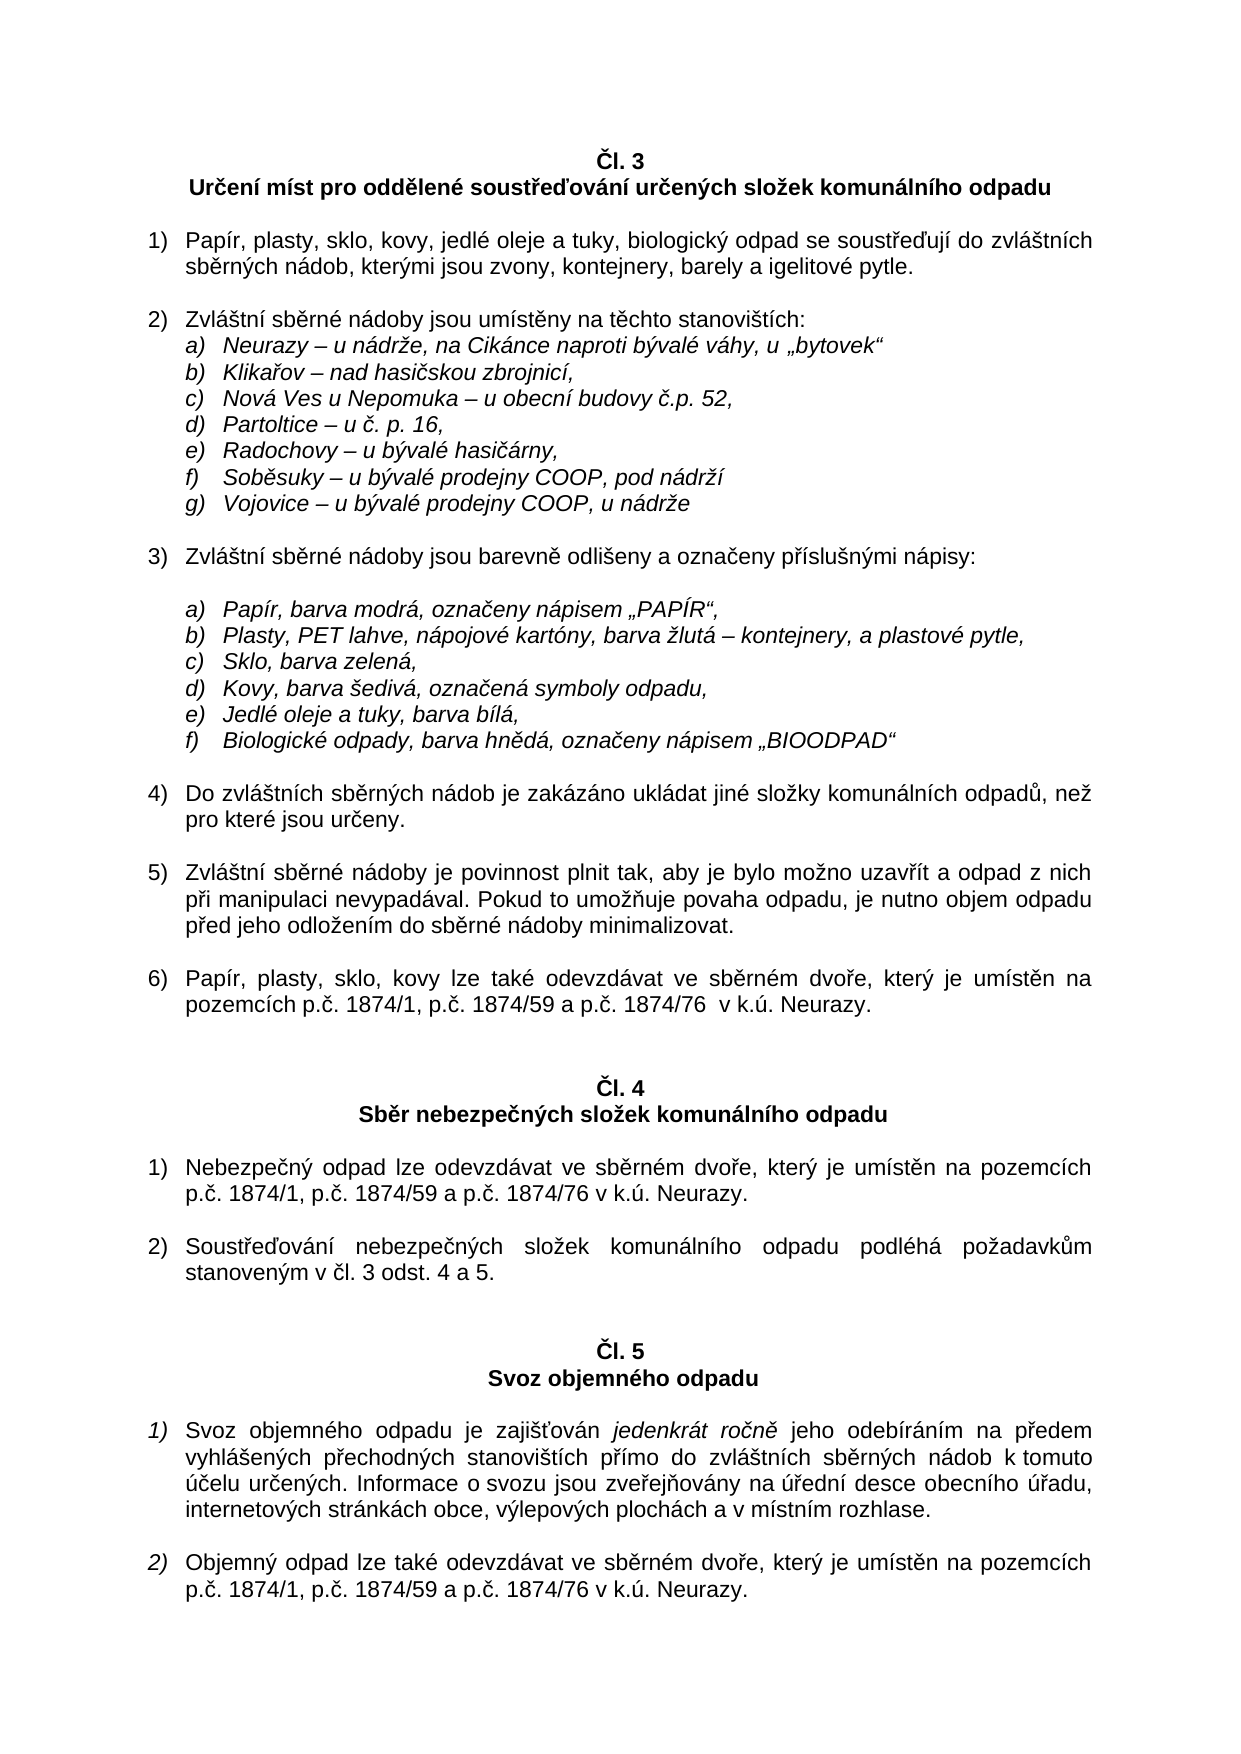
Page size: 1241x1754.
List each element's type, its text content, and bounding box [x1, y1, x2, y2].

list Zvláštní sběrné nádoby jsou barevně odlišeny a označeny příslušnými nápisy: [148, 543, 1093, 569]
list Soběsuky – u bývalé prodejny COOP, pod nádrží [185, 464, 1093, 490]
text Čl. 5 [148, 1338, 1093, 1365]
text Čl. 3 [148, 148, 1093, 174]
list Nebezpečný odpad lze odevzdávat ve sběrném dvoře, který je umístěn na pozemcích p.č. 1874/1, p.č. 1874/59 a p.č. 1874/76 v k.ú. Neurazy. [148, 1154, 1093, 1207]
list Klikařov – nad hasičskou zbrojnicí, [185, 358, 1093, 385]
list Jedlé oleje a tuky, barva bílá, [185, 701, 1093, 727]
list Neurazy – u nádrže, na Cikánce naproti bývalé váhy, u „bytovek“ [185, 332, 1093, 358]
list Vojovice – u bývalé prodejny COOP, u nádrže [185, 490, 1093, 517]
subtitle Sběr nebezpečných složek komunálního odpadu [148, 1101, 1093, 1127]
list Papír, plasty, sklo, kovy, jedlé oleje a tuky, biologický odpad se soustřeďují do zvláštních sběrných nádob, kterými jsou zvony, kontejnery, barely a igelitové pytle. [148, 227, 1093, 279]
list Biologické odpady, barva hnědá, označeny nápisem „BIOODPAD“ [185, 727, 1093, 754]
list Partoltice – u č. p. 16, [185, 411, 1093, 437]
list Zvláštní sběrné nádoby je povinnost plnit tak, aby je bylo možno uzavřít a odpad z nich při manipulaci nevypadával. Pokud to umožňuje povaha odpadu, je nutno objem odpadu před jeho odložením do sběrné nádoby minimalizovat. [148, 859, 1093, 938]
list Soustřeďování nebezpečných složek komunálního odpadu podléhá požadavkům stanoveným v čl. 3 odst. 4 a 5. [148, 1233, 1093, 1286]
list Do zvláštních sběrných nádob je zakázáno ukládat jiné složky komunálních odpadů, než pro které jsou určeny. [148, 780, 1093, 833]
text Určení míst pro oddělené soustřeďování určených složek komunálního odpadu [148, 174, 1093, 200]
list Zvláštní sběrné nádoby jsou umístěny na těchto stanovištích: [148, 306, 1093, 332]
list Objemný odpad lze také odevzdávat ve sběrném dvoře, který je umístěn na pozemcích p.č. 1874/1, p.č. 1874/59 a p.č. 1874/76 v k.ú. Neurazy. [148, 1549, 1093, 1602]
list Svoz objemného odpadu je zajišťován jedenkrát ročně jeho odebíráním na předem vyhlášených přechodných stanovištích přímo do zvláštních sběrných nádob k tomuto účelu určených. Informace o svozu jsou zveřejňovány na úřední desce obecního úřadu, internetových stránkách obce, výlepových plochách a v místním rozhlase. [148, 1417, 1093, 1523]
subtitle Čl. 4 [148, 1075, 1093, 1101]
list Radochovy – u bývalé hasičárny, [185, 437, 1093, 464]
list Nová Ves u Nepomuka – u obecní budovy č.p. 52, [185, 385, 1093, 411]
list Papír, barva modrá, označeny nápisem „PAPÍR“, [185, 596, 1093, 622]
text Svoz objemného odpadu [148, 1365, 1093, 1391]
list Sklo, barva zelená, [185, 648, 1093, 675]
list Kovy, barva šedivá, označená symboly odpadu, [185, 675, 1093, 701]
list Plasty, PET lahve, nápojové kartóny, barva žlutá – kontejnery, a plastové pytle, [185, 622, 1093, 648]
list Papír, plasty, sklo, kovy lze také odevzdávat ve sběrném dvoře, který je umístěn na pozemcích p.č. 1874/1, p.č. 1874/59 a p.č. 1874/76 v k.ú. Neurazy. [148, 964, 1093, 1017]
